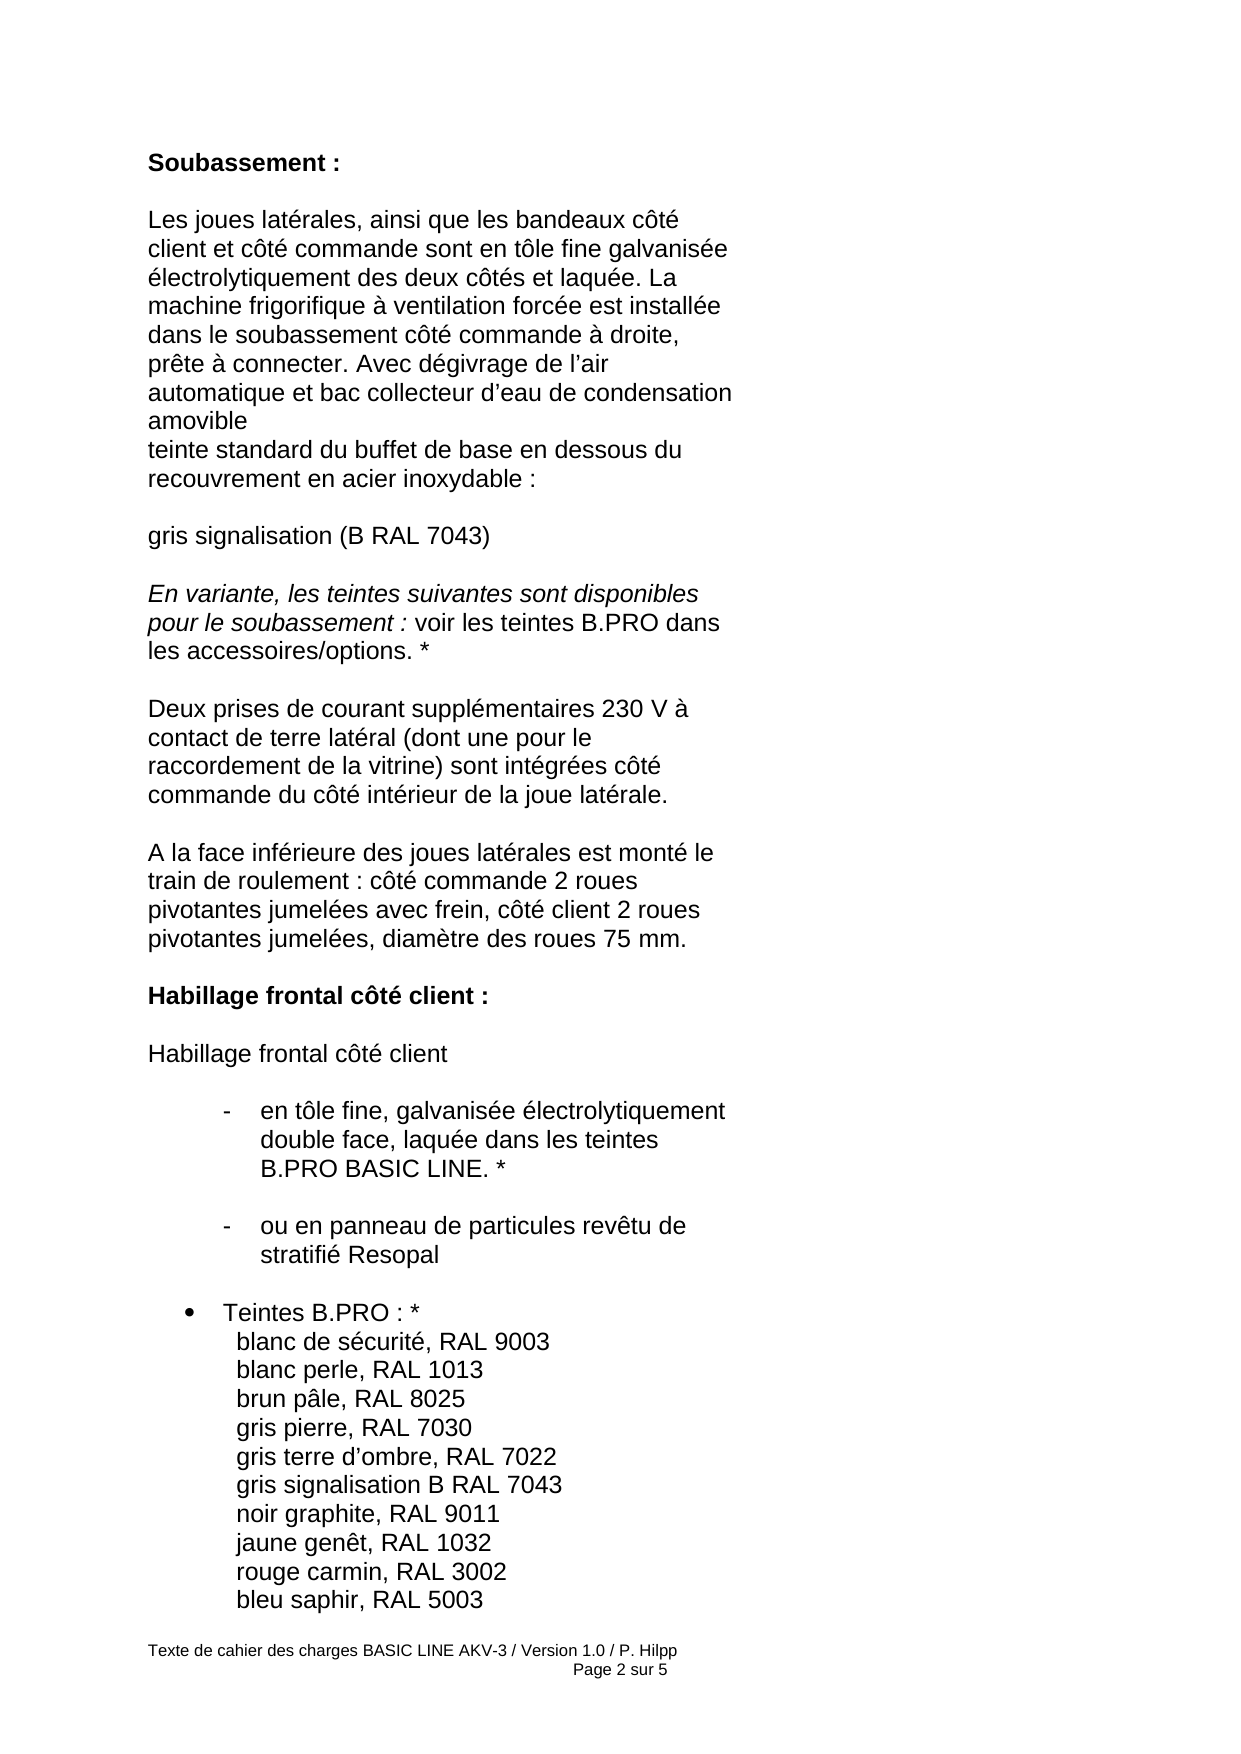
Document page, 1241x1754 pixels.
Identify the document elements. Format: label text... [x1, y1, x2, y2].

text bleu saphir, RAL 5003 [221, 1585, 1211, 1614]
text teinte standard du buffet de base en dessous du recouvrement en acier inoxydable : [148, 435, 738, 493]
text Deux prises de courant supplémentaires 230 V à contact de terre latéral (dont une pour le raccordement de la vitrine) sont intégrées côté commande du côté intérieur de la joue latérale. [148, 694, 738, 809]
text Habillage frontal côté client [148, 1039, 738, 1068]
list ou en panneau de particules revêtu de stratifié Resopal [223, 1211, 738, 1269]
text A la face inférieure des joues latérales est monté le train de roulement : côté commande 2 roues pivotantes jumelées avec frein, côté client 2 roues pivotantes jumelées, diamètre des roues 75 mm. [148, 838, 738, 953]
text jaune genêt, RAL 1032 [221, 1528, 1211, 1556]
text Habillage frontal côté client : [148, 981, 738, 1010]
text En variante, les teintes suivantes sont disponibles pour le soubassement : voir les teintes B.PRO dans les accessoires/options. * [148, 579, 738, 665]
text rouge carmin, RAL 3002 [221, 1556, 1211, 1585]
text gris terre d’ombre, RAL 7022 [221, 1441, 1166, 1470]
text gris signalisation (B RAL 7043) [148, 521, 738, 550]
text Les joues latérales, ainsi que les bandeaux côté client et côté commande sont en tôle fine galvanisée électrolytiquement des deux côtés et laquée. La machine frigorifique à ventilation forcée est installée dans le soubassement côté commande à droite, prête à connecter. Avec dégivrage de l’air automatique et bac collecteur d’eau de condensation amovible [148, 205, 738, 435]
list en tôle fine, galvanisée électrolytiquement double face, laquée dans les teintes B.PRO BASIC LINE. * [223, 1096, 738, 1183]
text Soubassement : [148, 148, 738, 176]
text blanc de sécurité, RAL 9003 [221, 1326, 1166, 1355]
text gris signalisation B RAL 7043 [221, 1470, 1166, 1499]
text noir graphite, RAL 9011 [221, 1499, 1211, 1528]
text gris pierre, RAL 7030 [221, 1413, 1166, 1441]
text brun pâle, RAL 8025 [221, 1384, 1166, 1413]
list Teintes B.PRO : * [185, 1298, 1093, 1326]
text blanc perle, RAL 1013 [221, 1355, 1166, 1384]
